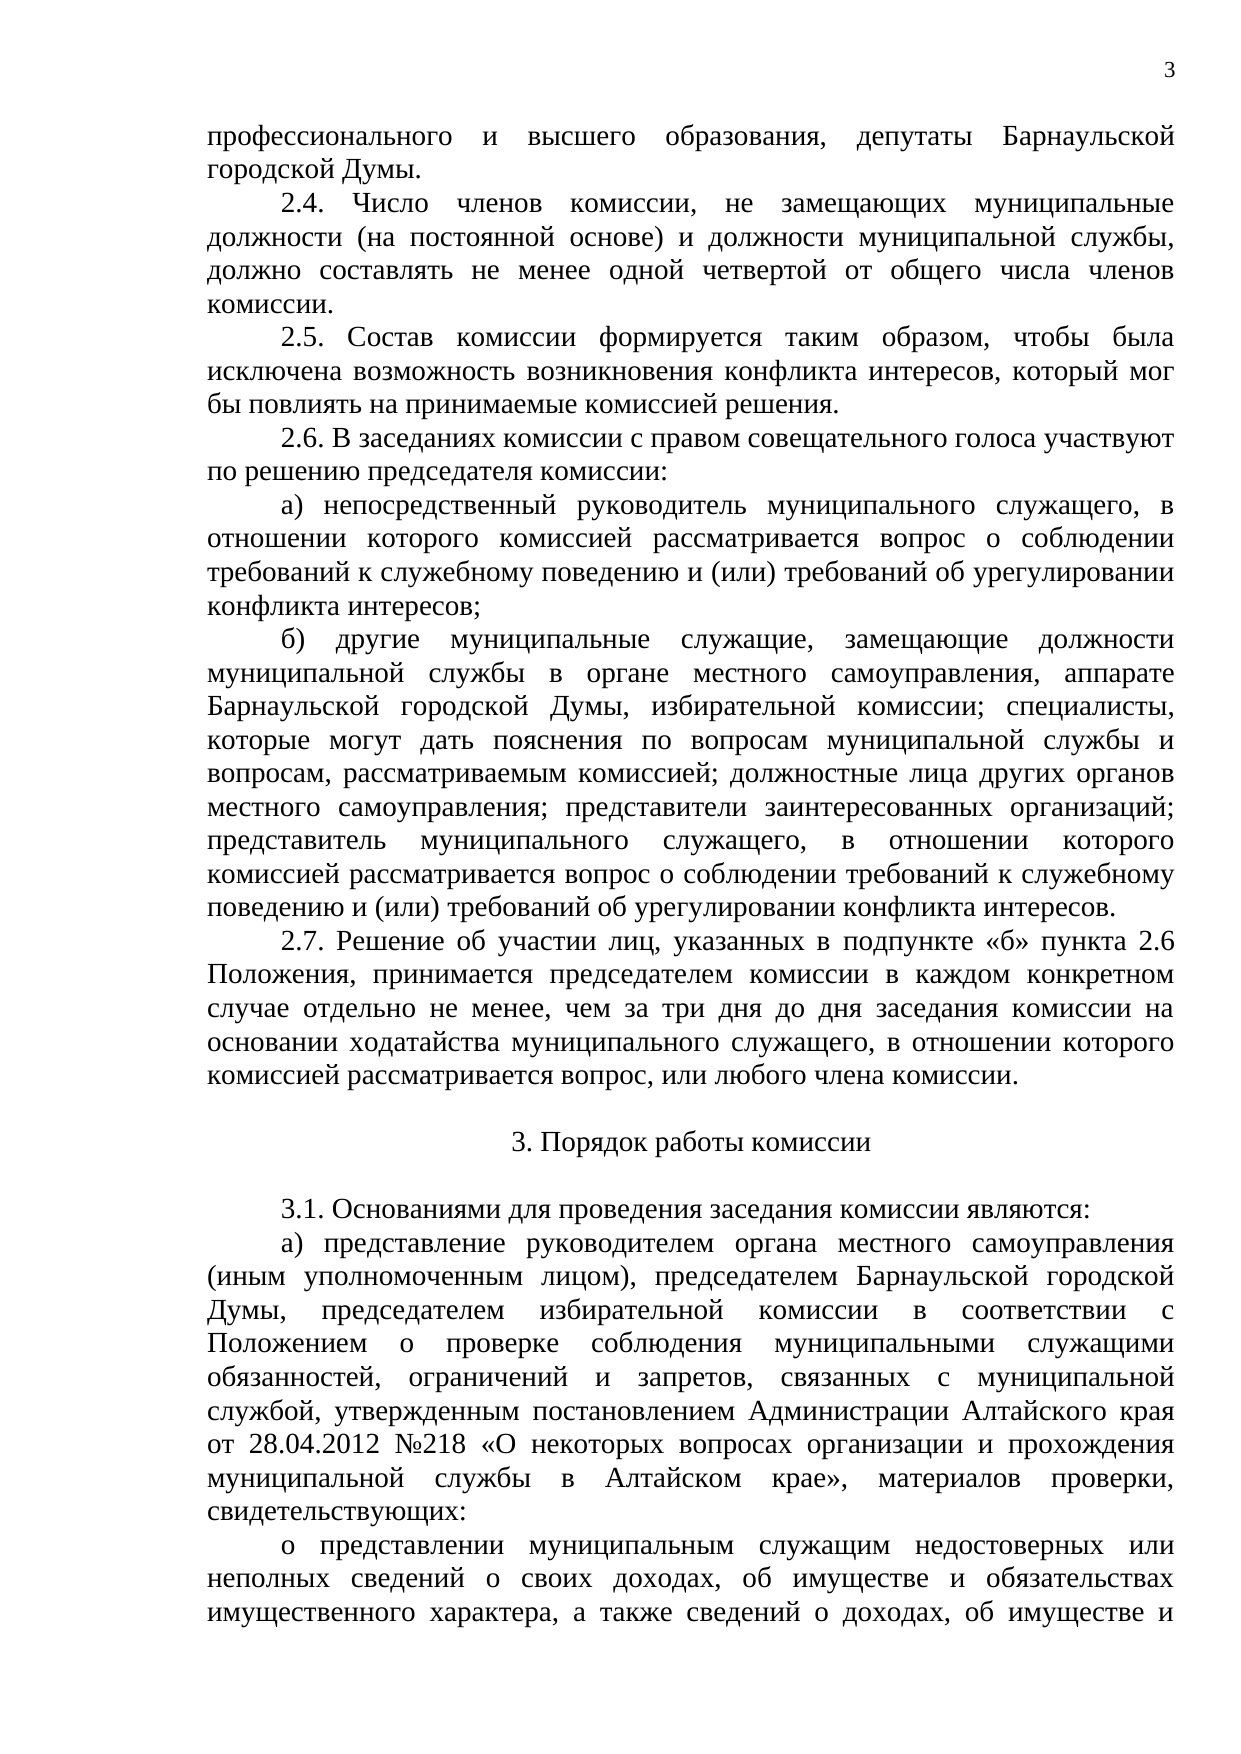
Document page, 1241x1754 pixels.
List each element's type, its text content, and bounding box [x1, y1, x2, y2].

text 2.7. Решение об участии лиц, указанных в подпункте «б» пункта 2.6 Положения, принимается председателем комиссии в каждом конкретном случае отдельно не менее, чем за три дня до дня заседания комиссии на основании ходатайства муниципального служащего, в отношении которого комиссией рассматривается вопрос, или любого члена комиссии. [207, 923, 1175, 1091]
text 2.5. Состав комиссии формируется таким образом, чтобы была исключена возможность возникновения конфликта интересов, который мог бы повлиять на принимаемые комиссией решения. [207, 319, 1175, 420]
text а) непосредственный руководитель муниципального служащего, в отношении которого комиссией рассматривается вопрос о соблюдении требований к служебному поведению и (или) требований об урегулировании конфликта интересов; [207, 487, 1175, 621]
text 2.4. Число членов комиссии, не замещающих муниципальные должности (на постоянной основе) и должности муниципальной службы, должно составлять не менее одной четвертой от общего числа членов комиссии. [207, 185, 1175, 319]
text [207, 1527, 1175, 1627]
text 3.1. Основаниями для проведения заседания комиссии являются: [207, 1191, 1175, 1225]
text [207, 118, 1175, 185]
text а) представление руководителем органа местного самоуправления (иным уполномоченным лицом), председателем Барнаульской городской Думы, председателем избирательной комиссии в соответствии с Положением о проверке соблюдения муниципальными служащими обязанностей, ограничений и запретов, связанных с муниципальной службой, утвержденным постановлением Администрации Алтайского края от 28.04.2012 №218 «О некоторых вопросах организации и прохождения муниципальной службы в Алтайском крае», материалов проверки, свидетельствующих: [207, 1225, 1175, 1527]
text 2.6. В заседаниях комиссии с правом совещательного голоса участвуют по решению председателя комиссии: [207, 420, 1175, 487]
text 3. Порядок работы комиссии [207, 1124, 1175, 1158]
text б) другие муниципальные служащие, замещающие должности муниципальной службы в органе местного самоуправления, аппарате Барнаульской городской Думы, избирательной комиссии; специалисты, которые могут дать пояснения по вопросам муниципальной службы и вопросам, рассматриваемым комиссией; должностные лица других органов местного самоуправления; представители заинтересованных организаций; представитель муниципального служащего, в отношении которого комиссией рассматривается вопрос о соблюдении требований к служебному поведению и (или) требований об урегулировании конфликта интересов. [207, 621, 1175, 923]
